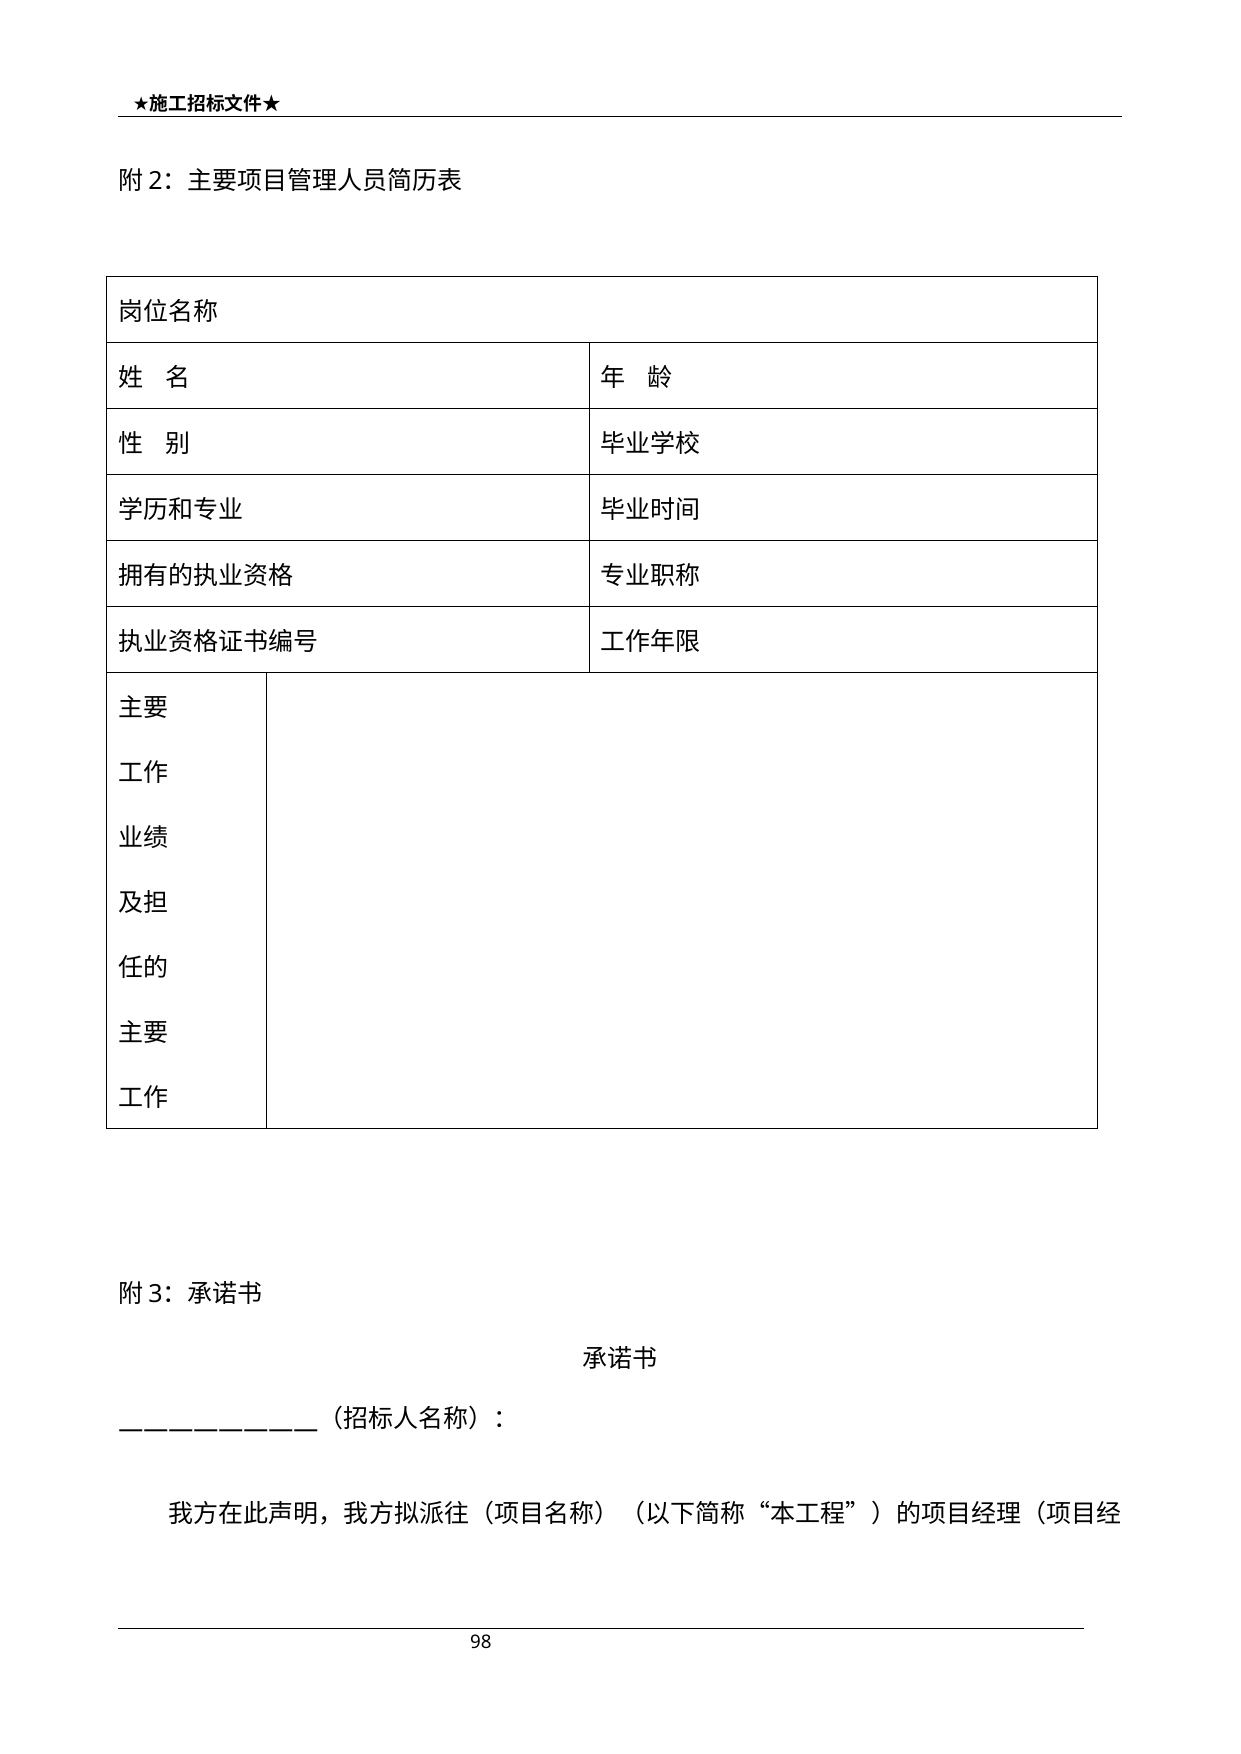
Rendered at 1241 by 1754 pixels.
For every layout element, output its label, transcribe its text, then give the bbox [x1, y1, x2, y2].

table_cell 姓 名 [107, 343, 589, 408]
table_header 岗位名称 [107, 277, 1097, 342]
text 附3：承诺书 [118, 1259, 1122, 1324]
table_cell [267, 673, 1097, 1128]
table_cell 工作年限 [590, 607, 1097, 672]
table_cell 毕业学校 [590, 409, 1097, 474]
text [118, 1479, 1122, 1544]
text ————————（招标人名称）： [118, 1389, 1122, 1454]
table_cell 毕业时间 [590, 475, 1097, 540]
table_cell 性 别 [107, 409, 589, 474]
table_cell 拥有的执业资格 [107, 541, 589, 606]
table_cell 专业职称 [590, 541, 1097, 606]
text 附2：主要项目管理人员简历表 [118, 146, 1122, 211]
text 承诺书 [118, 1324, 1122, 1389]
table_cell 年 龄 [590, 343, 1097, 408]
table_cell 执业资格证书编号 [107, 607, 589, 672]
table_cell 主要 工作 业绩 及担 任的 主要 工作 [107, 673, 266, 1128]
table_cell 学历和专业 [107, 475, 589, 540]
